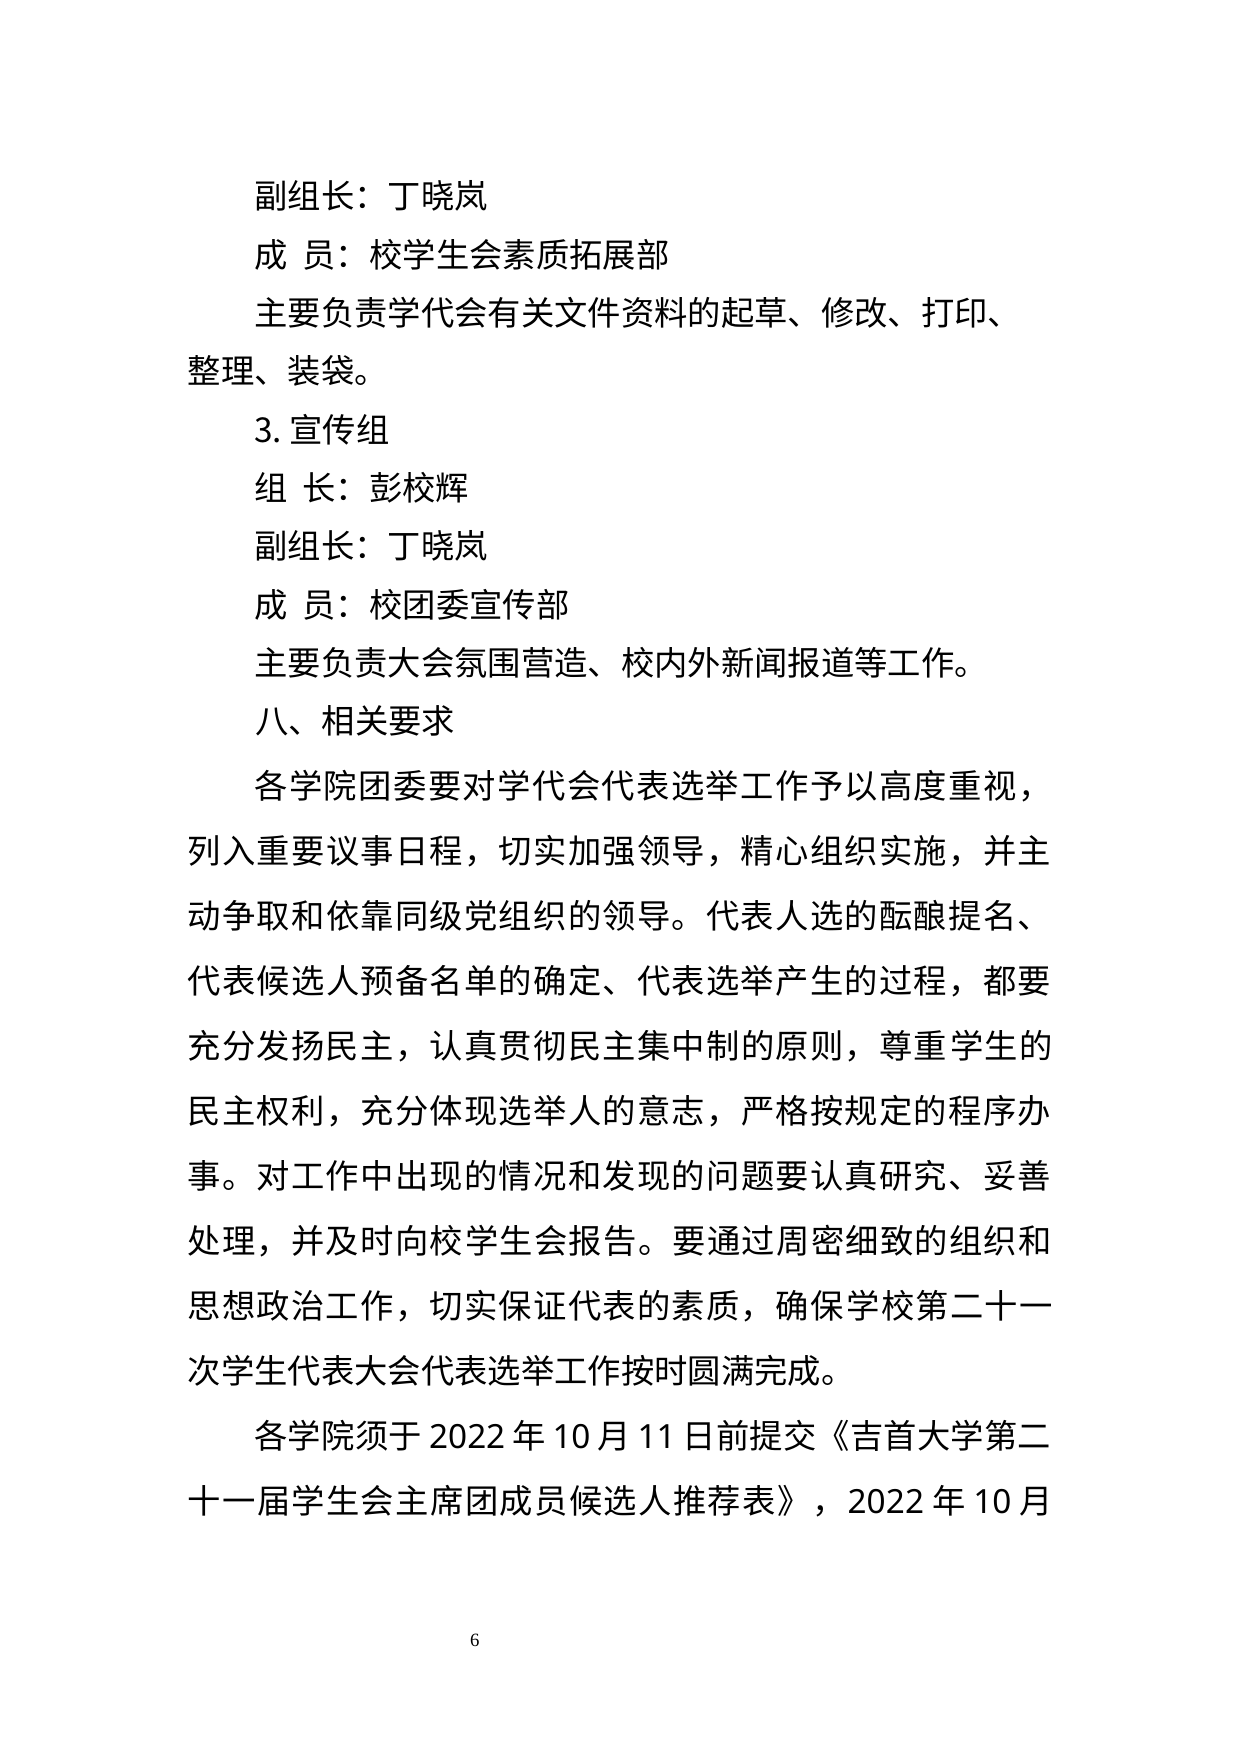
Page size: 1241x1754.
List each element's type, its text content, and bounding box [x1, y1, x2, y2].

text 副组长：丁晓岚 [187, 512, 1053, 570]
text 组 长：彭校辉 [187, 454, 1053, 512]
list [187, 1402, 1053, 1532]
text 八、相关要求 [187, 687, 1053, 752]
text 主要负责大会氛围营造、校内外新闻报道等工作。 [187, 629, 1053, 687]
text 主要负责学代会有关文件资料的起草、修改、打印、整理、装袋。 [187, 279, 1053, 395]
text 成 员：校团委宣传部 [187, 570, 1053, 629]
list 各学院团委要对学代会代表选举工作予以高度重视，列入重要议事日程，切实加强领导，精心组织实施，并主动争取和依靠同级党组织的领导。代表人选的酝酿提名、代表候选人预备名单的确定、代表选举产生的过程，都要充分发扬民主，认真贯彻民主集中制的原则，尊重学生的民主权利，充分体现选举人的意志，严格按规定的程序办事。对工作中出现的情况和发现的问题要认真研究、妥善处理，并及时向校学生会报告。要通过周密细致的组织和思想政治工作，切实保证代表的素质，确保学校第二十一次学生代表大会代表选举工作按时圆满完成。 [187, 752, 1053, 1402]
text 成 员：校学生会素质拓展部 [187, 220, 1053, 279]
text 副组长：丁晓岚 [187, 162, 1053, 220]
list 宣传组 [187, 395, 1053, 454]
